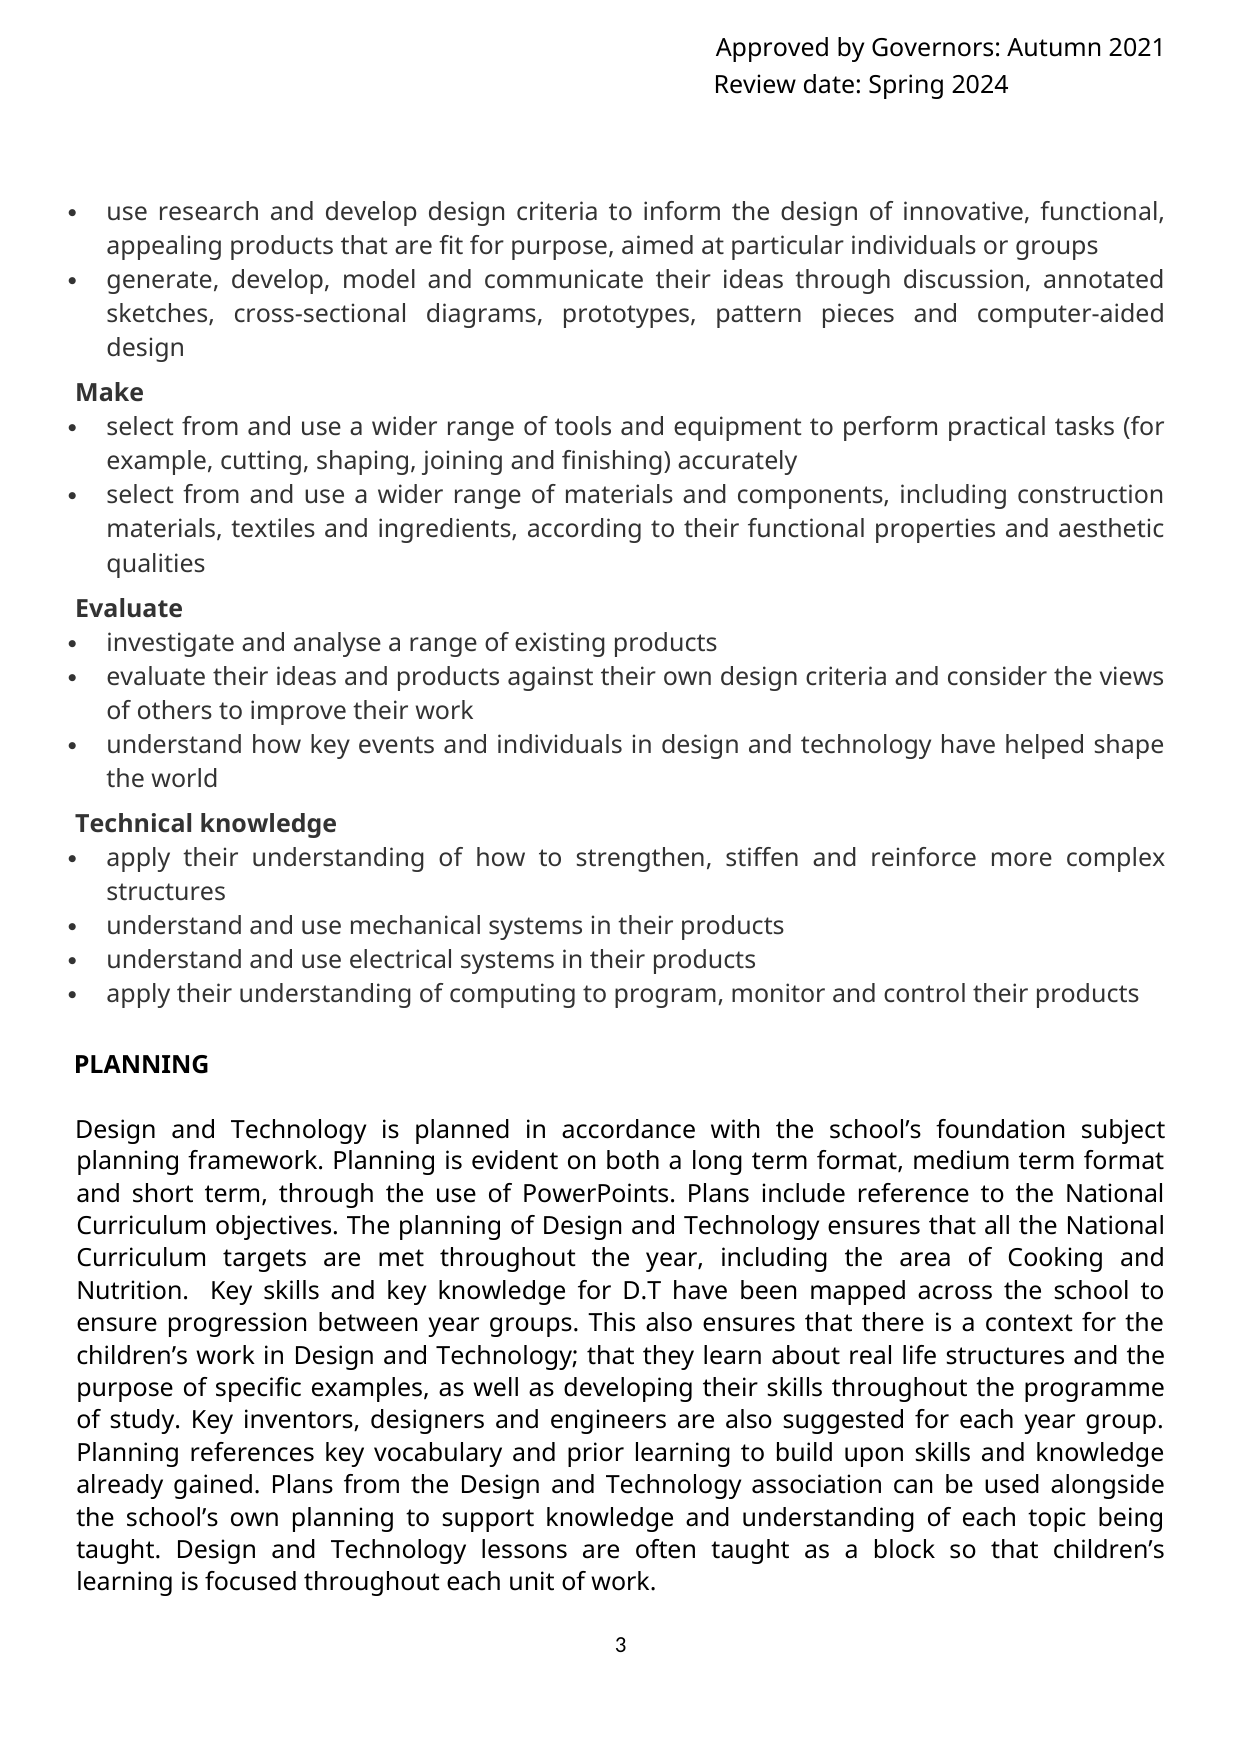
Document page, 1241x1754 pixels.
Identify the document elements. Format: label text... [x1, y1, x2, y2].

list generate, develop, model and communicate their ideas through discussion, annotated sketches, cross-sectional diagrams, prototypes, pattern pieces and computer-aided design [69, 262, 1166, 364]
text Technical knowledge [75, 794, 1166, 839]
list apply their understanding of computing to program, monitor and control their products [69, 976, 1166, 1010]
list select from and use a wider range of materials and components, including construction materials, textiles and ingredients, according to their functional properties and aesthetic qualities [69, 477, 1166, 579]
text Make [75, 364, 1166, 409]
list apply their understanding of how to strengthen, stiffen and reinforce more complex structures [69, 839, 1166, 908]
list select from and use a wider range of tools and equipment to perform practical tasks (for example, cutting, shaping, joining and finishing) accurately [69, 409, 1166, 477]
text Design and Technology is planned in accordance with the school’s foundation subject planning framework. Planning is evident on both a long term format, medium term format and short term, through the use of PowerPoints. Plans include reference to the National Curriculum objectives. The planning of Design and Technology ensures that all the National Curriculum targets are met throughout the year, including the area of Cooking and Nutrition. Key skills and key knowledge for D.T have been mapped across the school to ensure progression between year groups. This also ensures that there is a context for the children’s work in Design and Technology; that they learn about real life structures and the purpose of specific examples, as well as developing their skills throughout the programme of study. Key inventors, designers and engineers are also suggested for each year group. Planning references key vocabulary and prior learning to build upon skills and knowledge already gained. Plans from the Design and Technology association can be used alongside the school’s own planning to support knowledge and understanding of each topic being taught. Design and Technology lessons are often taught as a block so that children’s learning is focused throughout each unit of work. [75, 1112, 1166, 1598]
list understand and use electrical systems in their products [69, 942, 1166, 976]
list understand how key events and individuals in design and technology have helped shape the world [69, 726, 1166, 794]
list understand and use mechanical systems in their products [69, 908, 1166, 942]
list use research and develop design criteria to inform the design of innovative, functional, appealing products that are fit for purpose, aimed at particular individuals or groups [69, 194, 1166, 262]
text Evaluate [75, 579, 1166, 624]
list investigate and analyse a range of existing products [69, 624, 1166, 658]
subtitle PLANNING [73, 1047, 1166, 1081]
list evaluate their ideas and products against their own design criteria and consider the views of others to improve their work [69, 658, 1166, 726]
